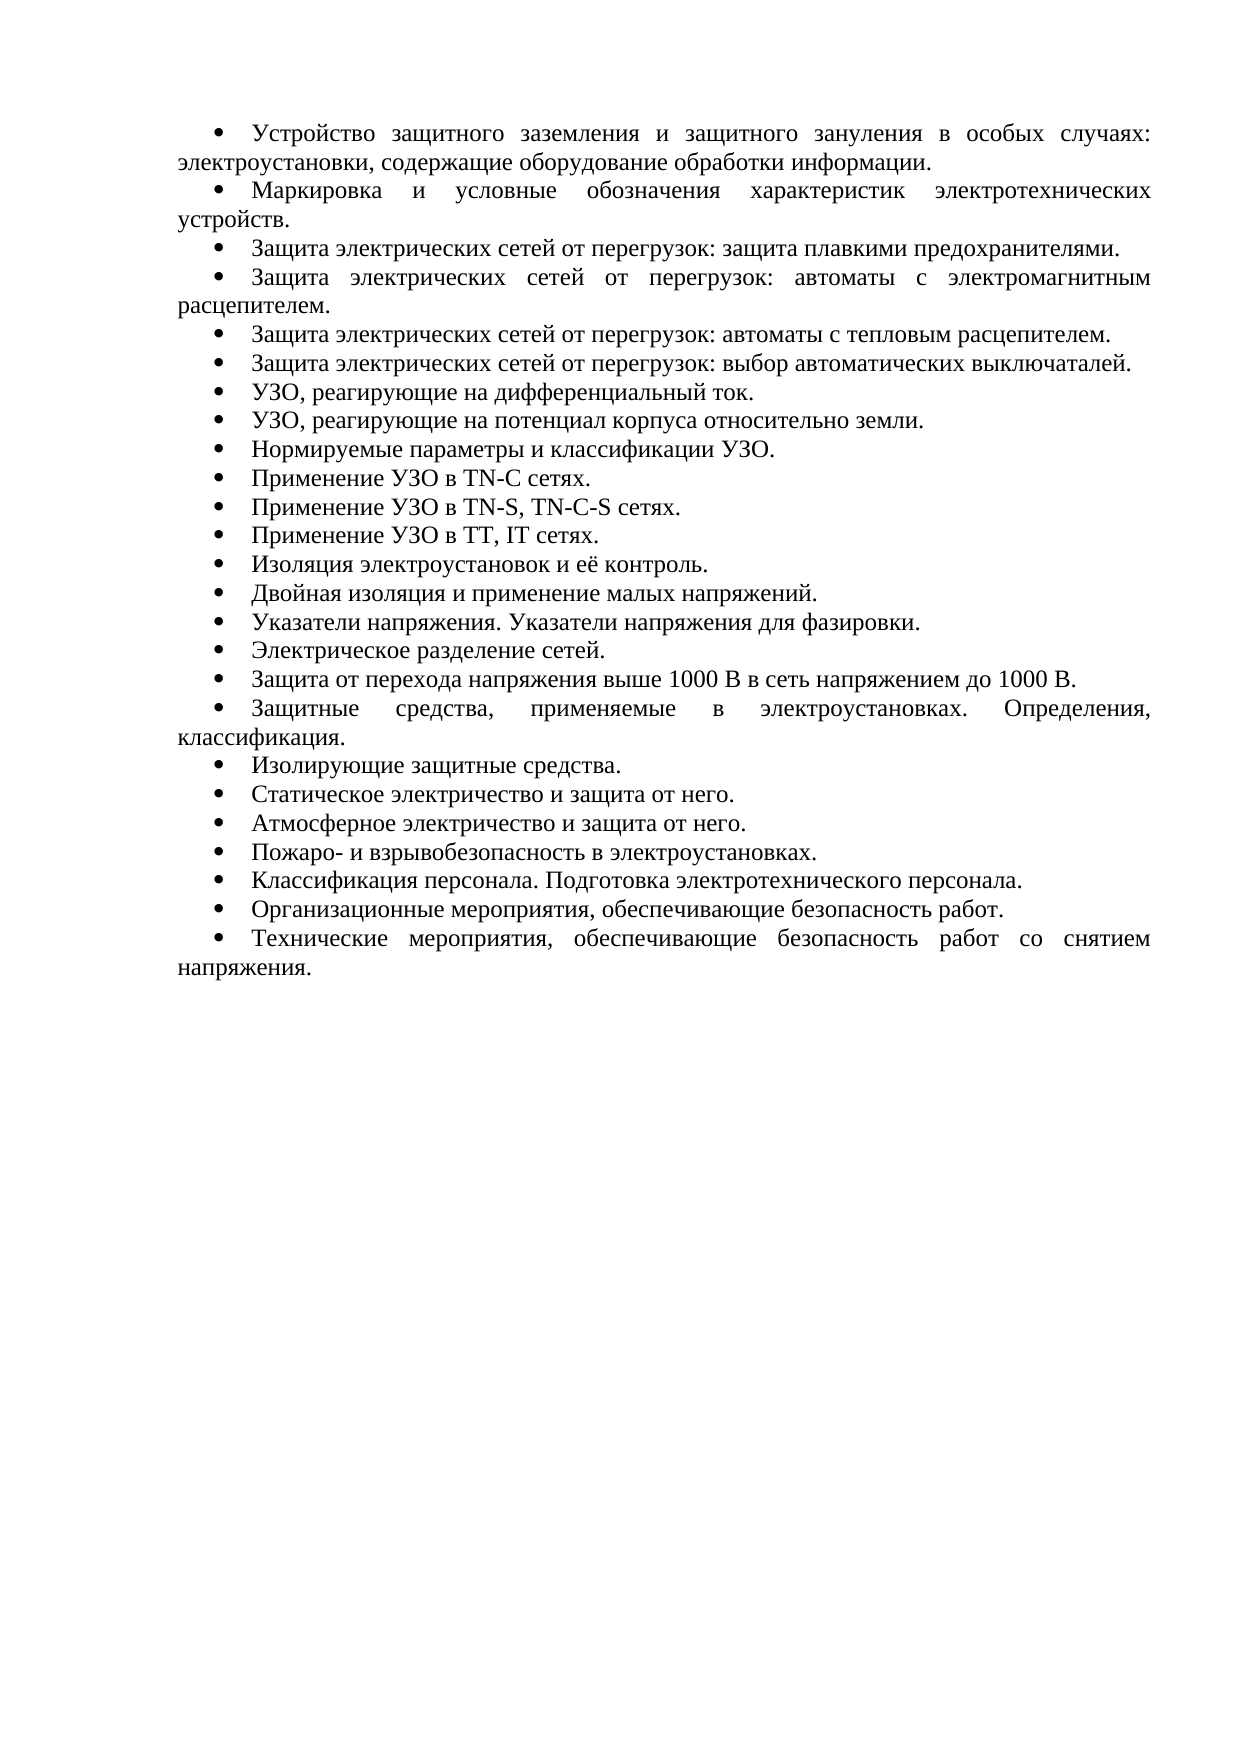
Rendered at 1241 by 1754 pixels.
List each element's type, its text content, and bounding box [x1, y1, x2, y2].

list Защита электрических сетей от перегрузок: защита плавкими предохранителями. [177, 233, 1152, 262]
list Изоляция электроустановок и её контроль. [177, 549, 1152, 578]
list Защита электрических сетей от перегрузок: автоматы с электромагнитным расцепителем. [177, 262, 1152, 319]
list Устройство защитного заземления и защитного зануления в особых случаях: электроустановки, содержащие оборудование обработки информации. [177, 118, 1152, 176]
list Защита электрических сетей от перегрузок: автоматы с тепловым расцепителем. [177, 319, 1152, 348]
list Изолирующие защитные средства. [177, 751, 1152, 779]
list УЗО, реагирующие на дифференциальный ток. [177, 377, 1152, 406]
list Пожаро- и взрывобезопасность в электроустановках. [177, 837, 1152, 866]
list Статическое электричество и защита от него. [177, 779, 1152, 808]
list Указатели напряжения. Указатели напряжения для фазировки. [177, 607, 1152, 636]
list Защита электрических сетей от перегрузок: выбор автоматических выключаталей. [177, 348, 1152, 377]
list Маркировка и условные обозначения характеристик электротехнических устройств. [177, 176, 1152, 233]
list Применение УЗО в TT, IT сетях. [177, 521, 1152, 549]
list Нормируемые параметры и классификации УЗО. [177, 434, 1152, 463]
list Атмосферное электричество и защита от него. [177, 808, 1152, 837]
list Электрическое разделение сетей. [177, 636, 1152, 664]
list Применение УЗО в TN-S, TN-C-S сетях. [177, 492, 1152, 521]
list Защита от перехода напряжения выше 1000 В в сеть напряжением до 1000 В. [177, 664, 1152, 693]
list Двойная изоляция и применение малых напряжений. [177, 578, 1152, 607]
list Организационные мероприятия, обеспечивающие безопасность работ. [177, 894, 1152, 923]
list УЗО, реагирующие на потенциал корпуса относительно земли. [177, 406, 1152, 434]
list Защитные средства, применяемые в электроустановках. Определения, классификация. [177, 693, 1152, 751]
list Применение УЗО в TN-C сетях. [177, 463, 1152, 492]
list Технические мероприятия, обеспечивающие безопасность работ со снятием напряжения. [177, 923, 1152, 981]
list Классификация персонала. Подготовка электротехнического персонала. [177, 866, 1152, 894]
